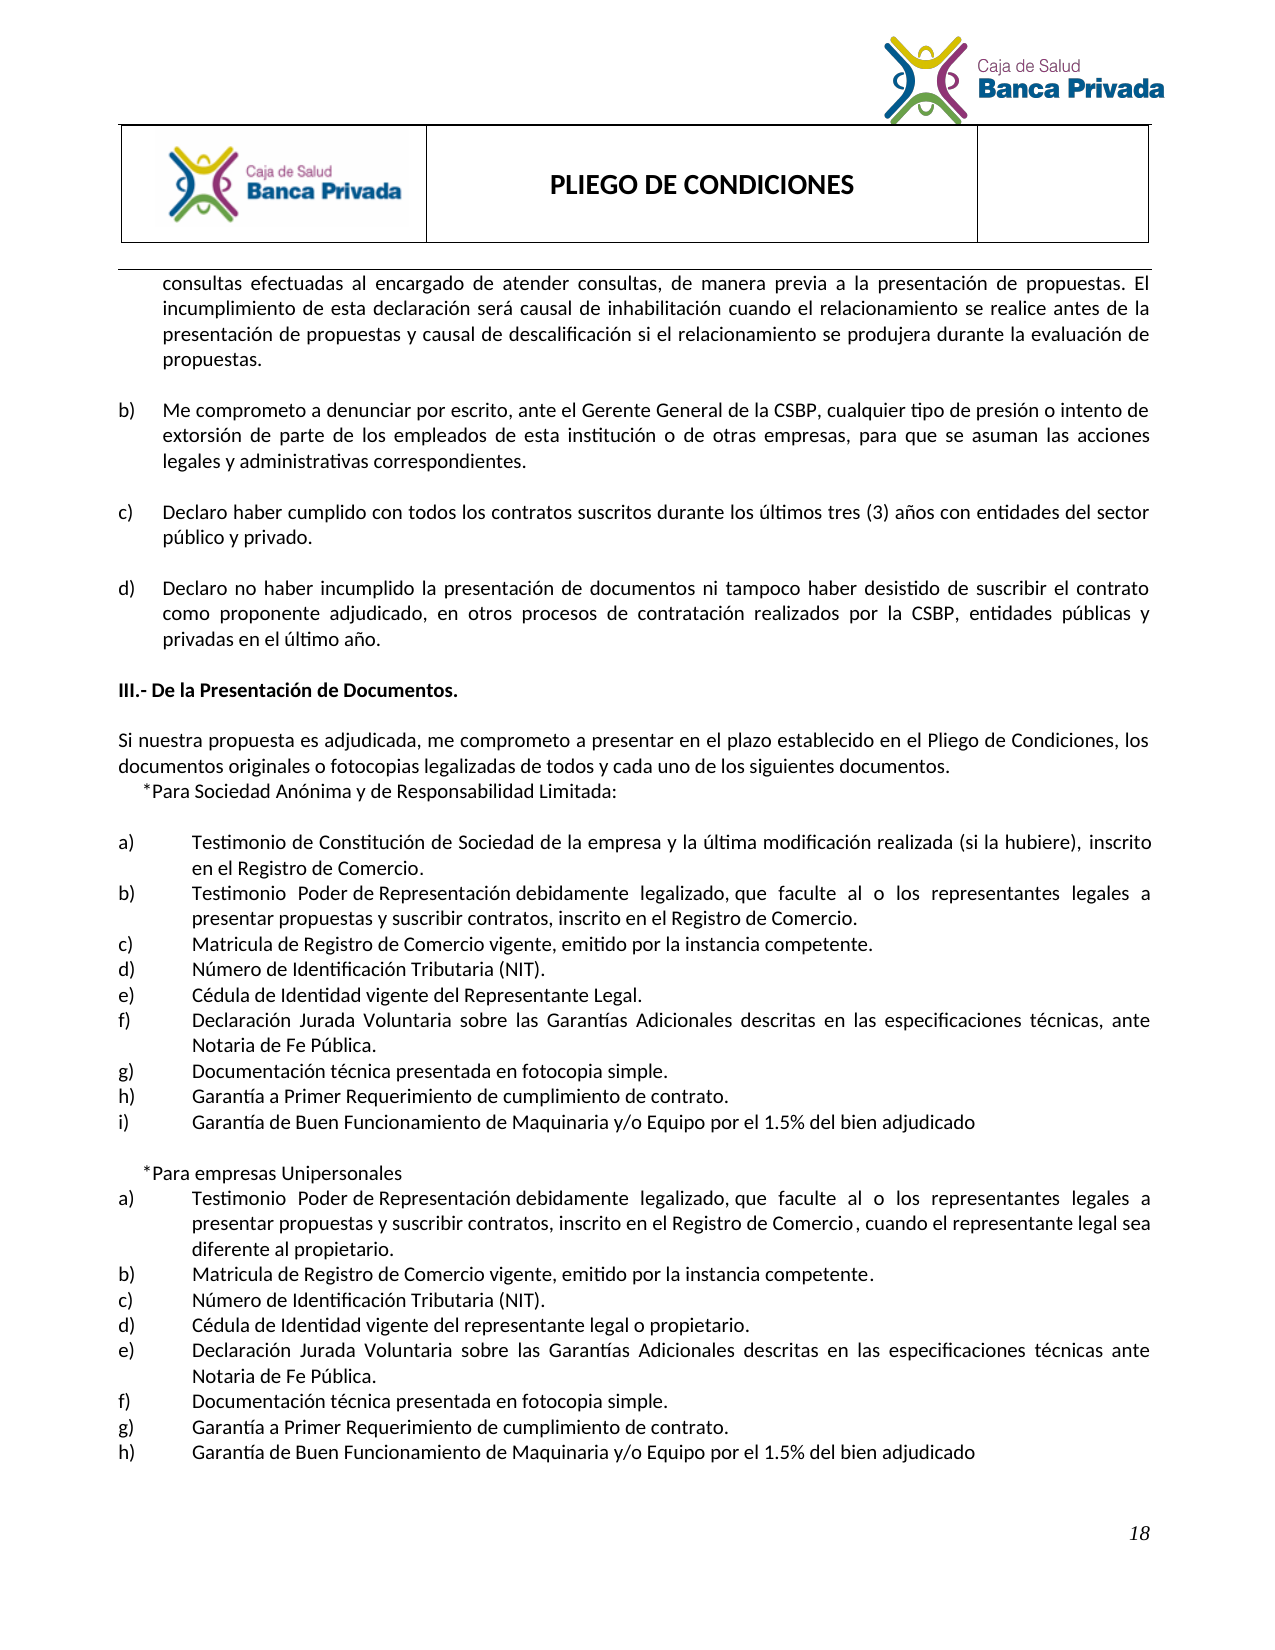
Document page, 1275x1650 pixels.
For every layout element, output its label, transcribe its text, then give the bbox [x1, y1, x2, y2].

picture [978, 126, 1148, 135]
text f) Declaración Jurada Voluntaria sobre las Garantías Adicionales descritas en las especificaciones técnicas, ante Notaria de Fe Pública. [118, 1007, 1152, 1058]
list Declaro no haber incumplido la presentación de documentos ni tampoco haber desistido de suscribir el contrato como proponente adjudicado, en otros procesos de contratación realizados por la CSBP, entidades públicas y privadas en el último año. [118, 575, 1152, 651]
picture [873, 28, 1177, 135]
text c) Número de Identificación Tributaria (NIT). [118, 1287, 1152, 1312]
text *Para empresas Unipersonales [118, 1160, 1152, 1185]
text *Para Sociedad Anónima y de Responsabilidad Limitada: [118, 778, 1152, 804]
text e) Declaración Jurada Voluntaria sobre las Garantías Adicionales descritas en las especificaciones técnicas ante Notaria de Fe Pública. [118, 1338, 1152, 1388]
text b) Testimonio Poder de Representación debidamente legalizado, que faculte al o los representantes legales a presentar propuestas y suscribir contratos, inscrito en el Registro de Comercio. [118, 880, 1152, 931]
text g) Garantía a Primer Requerimiento de cumplimiento de contrato. [118, 1414, 1152, 1439]
text c) Matricula de Registro de Comercio vigente, emitido por la instancia competente. [118, 931, 1152, 956]
text a) Testimonio Poder de Representación debidamente legalizado, que faculte al o los representantes legales a presentar propuestas y suscribir contratos, inscrito en el Registro de Comercio, cuando el representante legal sea diferente al propietario. [118, 1185, 1152, 1261]
text g) Documentación técnica presentada en fotocopia simple. [118, 1058, 1152, 1083]
text h) Garantía de Buen Funcionamiento de Maquinaria y/o Equipo por el 1.5% del bien adjudicado [118, 1439, 1152, 1465]
text d) Cédula de Identidad vigente del representante legal o propietario. [118, 1312, 1152, 1338]
text e) Cédula de Identidad vigente del Representante Legal. [118, 982, 1152, 1007]
list Declaro haber cumplido con todos los contratos suscritos durante los últimos tres (3) años con entidades del sector público y privado. [118, 499, 1152, 550]
text Si nuestra propuesta es adjudicada, me comprometo a presentar en el plazo establecido en el Pliego de Condiciones, los documentos originales o fotocopias legalizadas de todos y cada uno de los siguientes documentos. [118, 728, 1152, 778]
text a) Testimonio de Constitución de Sociedad de la empresa y la última modificación realizada (si la hubiere), inscrito en el Registro de Comercio. [118, 829, 1152, 880]
text f) Documentación técnica presentada en fotocopia simple. [118, 1388, 1152, 1414]
text b) Matricula de Registro de Comercio vigente, emitido por la instancia competente. [118, 1261, 1152, 1287]
text III.- De la Presentación de Documentos. [118, 677, 1152, 702]
picture [154, 126, 410, 227]
list Me comprometo a denunciar por escrito, ante el Gerente General de la CSBP, cualquier tipo de presión o intento de extorsión de parte de los empleados de esta institución o de otras empresas, para que se asuman las acciones legales y administrativas correspondientes. [118, 397, 1152, 473]
picture [873, 126, 977, 135]
text i) Garantía de Buen Funcionamiento de Maquinaria y/o Equipo por el 1.5% del bien adjudicado [118, 1109, 1152, 1134]
text d) Número de Identificación Tributaria (NIT). [118, 956, 1152, 982]
text h) Garantía a Primer Requerimiento de cumplimiento de contrato. [118, 1083, 1152, 1109]
